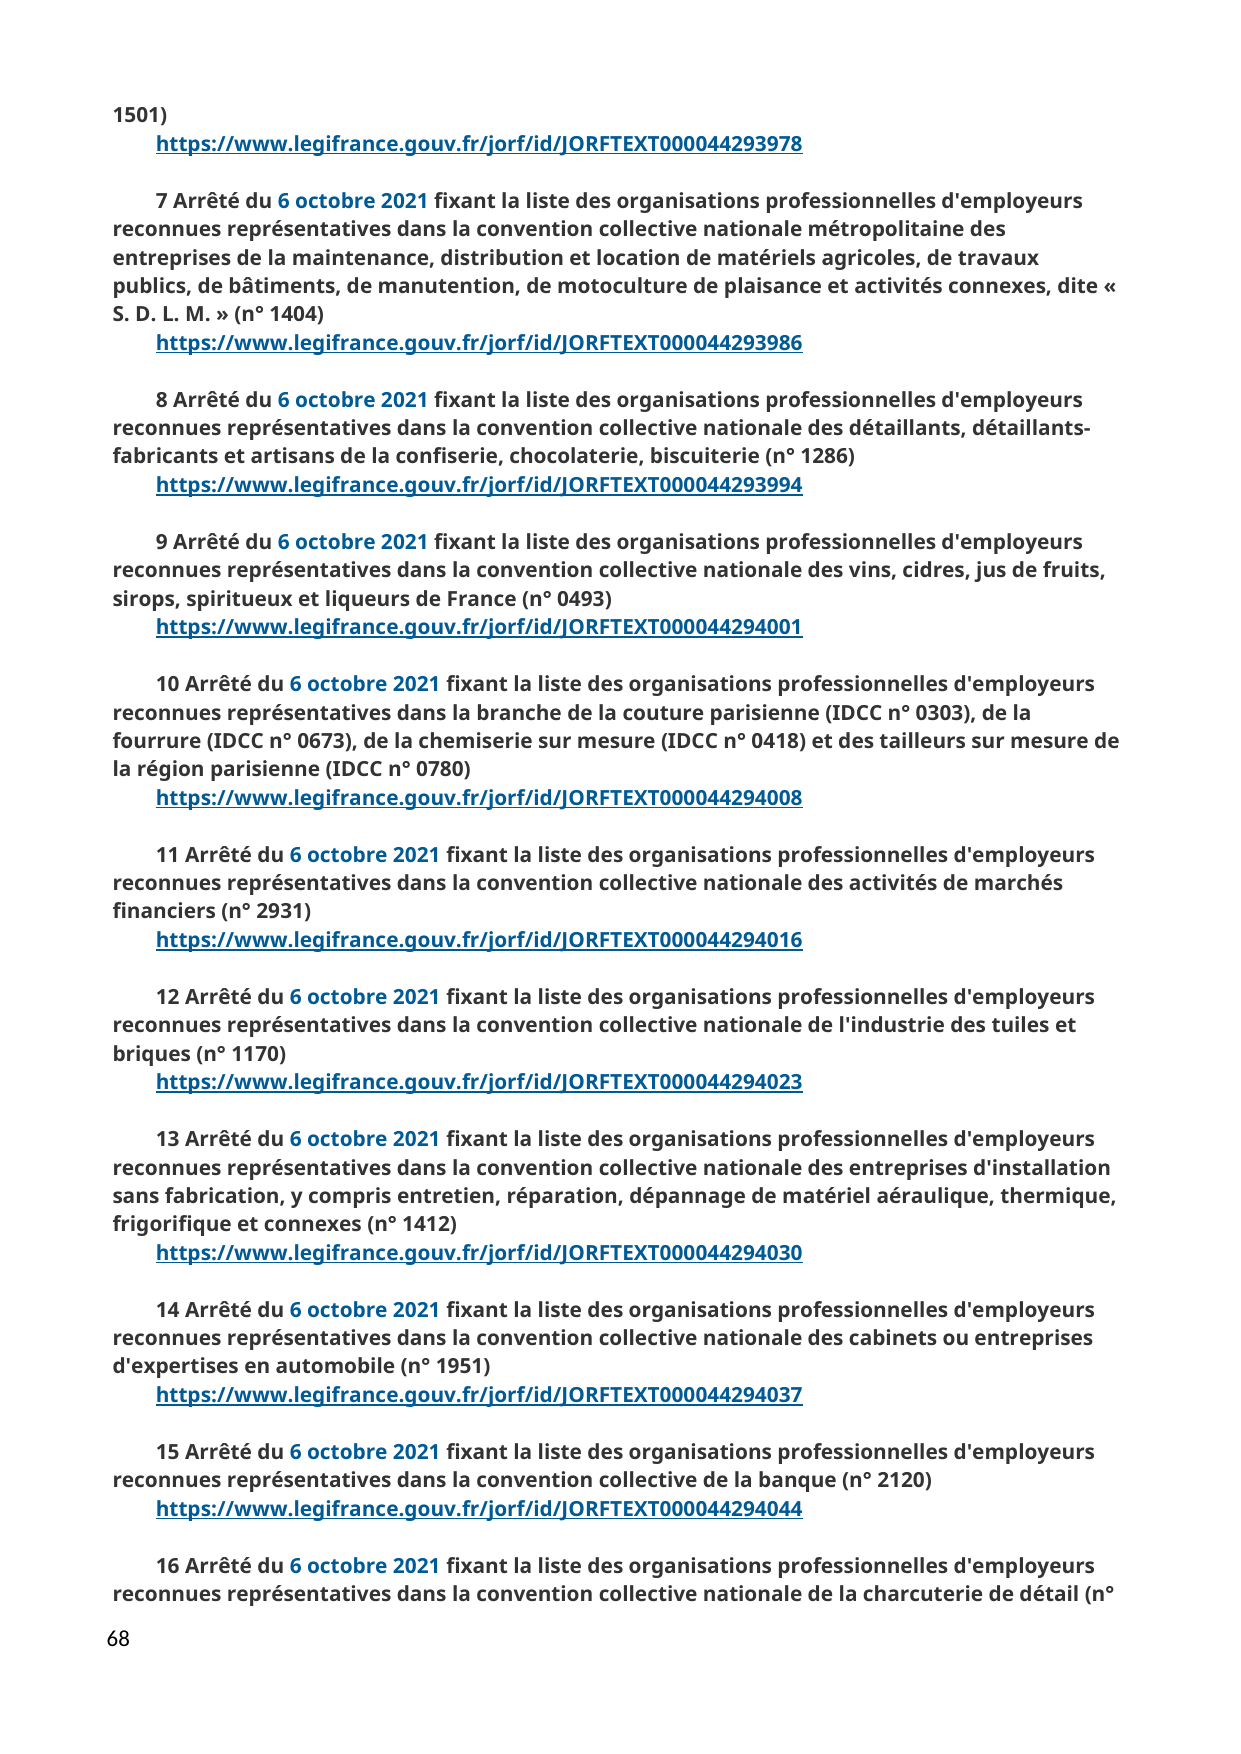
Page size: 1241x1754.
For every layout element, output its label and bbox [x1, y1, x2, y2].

text [112, 100, 1122, 1608]
